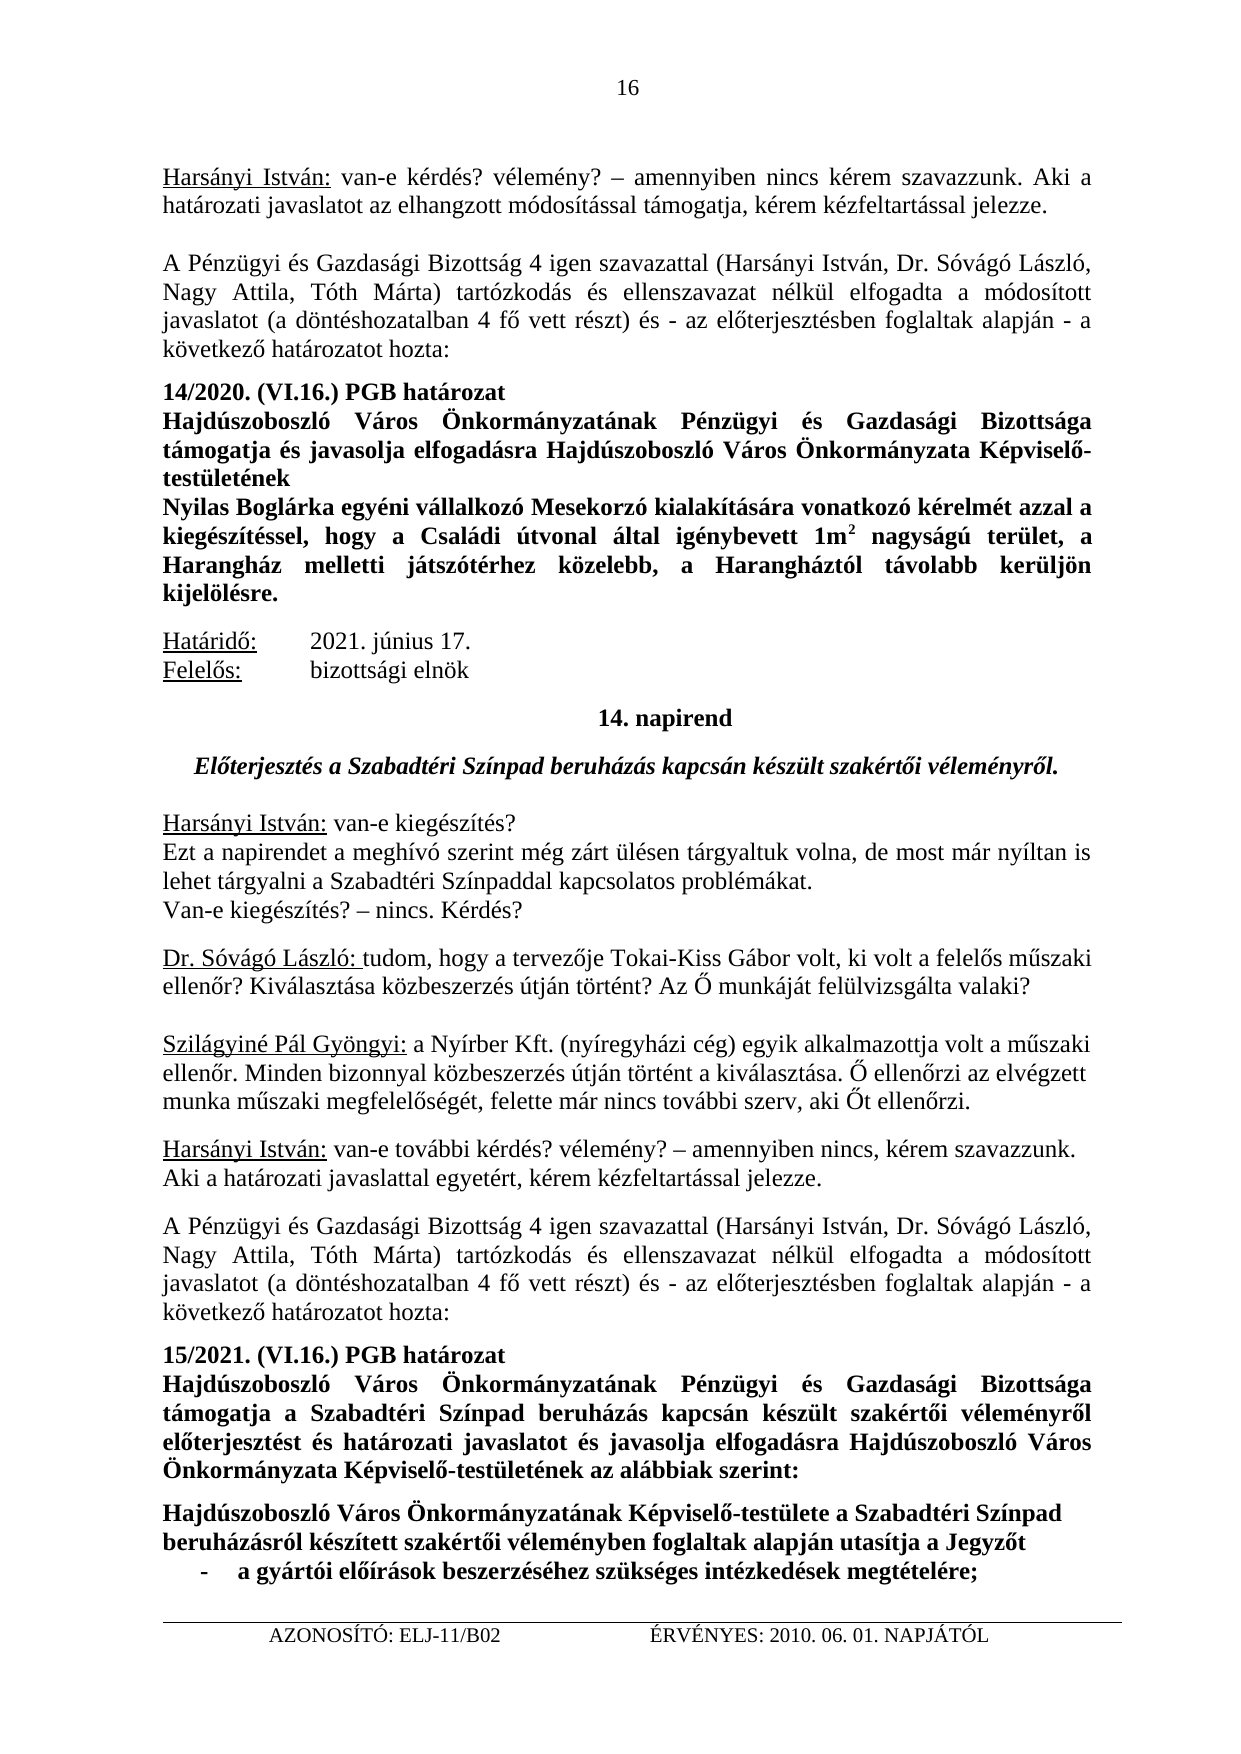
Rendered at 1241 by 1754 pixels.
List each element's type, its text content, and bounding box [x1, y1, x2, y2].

text Harsányi István: van-e kiegészítés? [162, 808, 1093, 837]
text Hajdúszoboszló Város Önkormányzatának Képviselő-testülete a Szabadtéri Színpad beruházásról készített szakértői véleményben foglaltak alapján utasítja a Jegyzőt [162, 1498, 1093, 1556]
text Dr. Sóvágó László: tudom, hogy a tervezője Tokai-Kiss Gábor volt, ki volt a felelős műszaki ellenőr? Kiválasztása közbeszerzés útján történt? Az Ő munkáját felülvizsgálta valaki? [162, 943, 1093, 1000]
list a gyártói előírások beszerzéséhez szükséges intézkedések megtételére; [200, 1556, 1093, 1585]
text Harsányi István: van-e kérdés? vélemény? – amennyiben nincs kérem szavazzunk. Aki a határozati javaslatot az elhangzott módosítással támogatja, kérem kézfeltartással jelezze. [162, 162, 1093, 219]
text Szilágyiné Pál Gyöngyi: a Nyírber Kft. (nyíregyházi cég) egyik alkalmazottja volt a műszaki ellenőr. Minden bizonnyal közbeszerzés útján történt a kiválasztása. Ő ellenőrzi az elvégzett munka műszaki megfelelőségét, felette már nincs további szerv, aki Őt ellenőrzi. [162, 1029, 1093, 1115]
text 14/2020. (VI.16.) PGB határozat [162, 377, 1093, 406]
text Ezt a napirendet a meghívó szerint még zárt ülésen tárgyaltuk volna, de most már nyíltan is lehet tárgyalni a Szabadtéri Színpaddal kapcsolatos problémákat. [162, 837, 1093, 895]
text A Pénzügyi és Gazdasági Bizottság 4 igen szavazattal (Harsányi István, Dr. Sóvágó László, Nagy Attila, Tóth Márta) tartózkodás és ellenszavazat nélkül elfogadta a módosított javaslatot (a döntéshozatalban 4 fő vett részt) és - az előterjesztésben foglaltak alapján - a következő határozatot hozta: [162, 1211, 1093, 1326]
text Felelős: bizottsági elnök [162, 655, 1093, 684]
text Előterjesztés a Szabadtéri Színpad beruházás kapcsán készült szakértői véleményről. [162, 751, 1093, 780]
text Határidő: 2021. június 17. [162, 626, 1093, 655]
list napirend [237, 703, 1093, 732]
text Hajdúszoboszló Város Önkormányzatának Pénzügyi és Gazdasági Bizottsága támogatja és javasolja elfogadásra Hajdúszoboszló Város Önkormányzata Képviselő-testületének [162, 406, 1093, 492]
text Aki a határozati javaslattal egyetért, kérem kézfeltartással jelezze. [162, 1163, 1093, 1192]
text Nyilas Boglárka egyéni vállalkozó Mesekorzó kialakítására vonatkozó kérelmét azzal a kiegészítéssel, hogy a Családi útvonal által igénybevett 1m2 nagyságú terület, a Harangház melletti játszótérhez közelebb, a Harangháztól távolabb kerüljön kijelölésre. [162, 492, 1093, 607]
text A Pénzügyi és Gazdasági Bizottság 4 igen szavazattal (Harsányi István, Dr. Sóvágó László, Nagy Attila, Tóth Márta) tartózkodás és ellenszavazat nélkül elfogadta a módosított javaslatot (a döntéshozatalban 4 fő vett részt) és - az előterjesztésben foglaltak alapján - a következő határozatot hozta: [162, 248, 1093, 363]
text 15/2021. (VI.16.) PGB határozat [162, 1340, 1093, 1369]
text Hajdúszoboszló Város Önkormányzatának Pénzügyi és Gazdasági Bizottsága támogatja a Szabadtéri Színpad beruházás kapcsán készült szakértői véleményről előterjesztést és határozati javaslatot és javasolja elfogadásra Hajdúszoboszló Város Önkormányzata Képviselő-testületének az alábbiak szerint: [162, 1369, 1093, 1484]
text Van-e kiegészítés? – nincs. Kérdés? [162, 895, 1093, 923]
text Harsányi István: van-e további kérdés? vélemény? – amennyiben nincs, kérem szavazzunk. [162, 1134, 1093, 1163]
